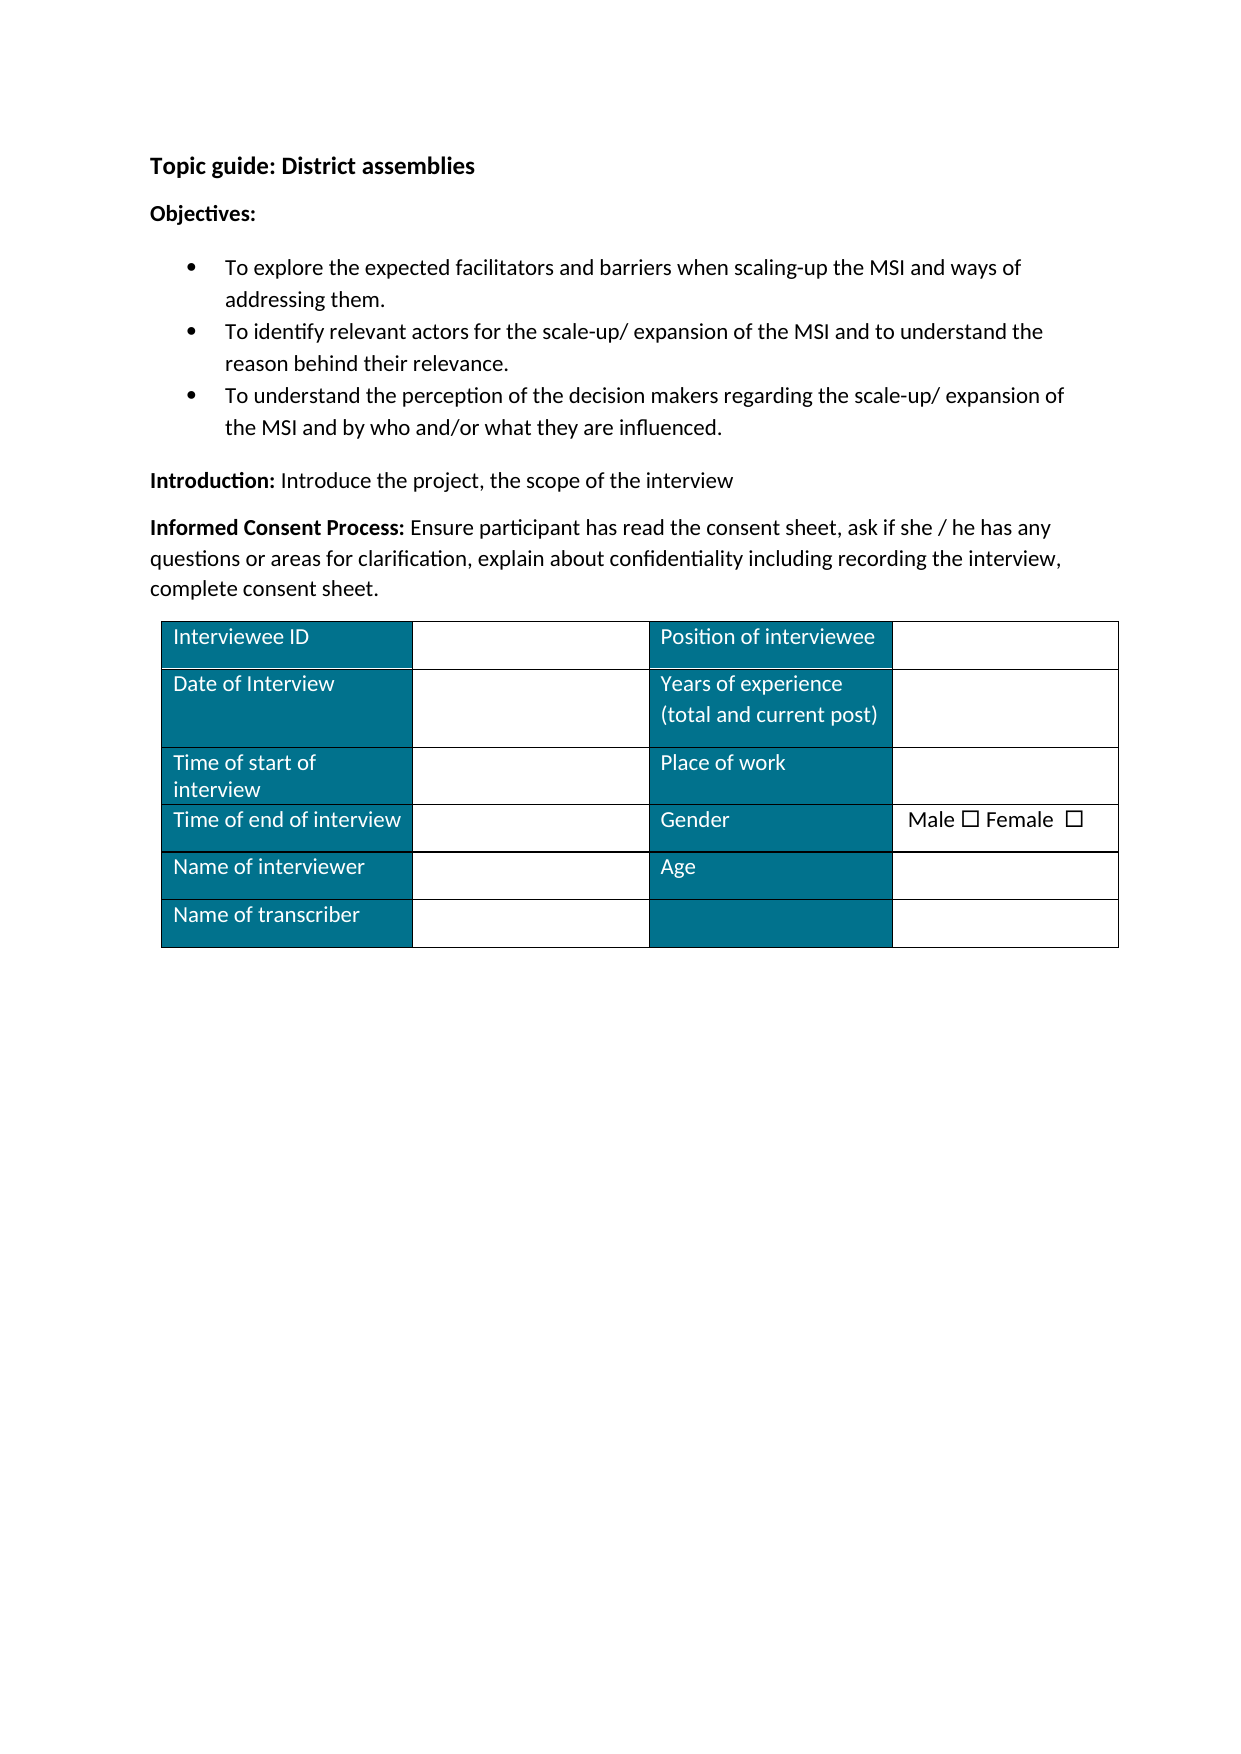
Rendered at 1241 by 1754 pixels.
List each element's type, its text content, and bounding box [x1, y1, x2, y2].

table_cell [413, 853, 649, 899]
table_cell [413, 900, 649, 947]
text Objectives: [150, 199, 1090, 228]
list To identify relevant actors for the scale-up/ expansion of the MSI and to understand the reason behind their relevance. [187, 317, 1090, 377]
table_header Interviewee ID [162, 622, 412, 668]
table_cell Date of Interview [162, 670, 412, 747]
text Topic guide: District assemblies [150, 150, 1090, 181]
table_cell Male Female [893, 805, 1118, 851]
table_header [413, 622, 649, 668]
table_cell [893, 900, 1118, 947]
list To understand the perception of the decision makers regarding the scale-up/ expansion of the MSI and by who and/or what they are influenced. [187, 381, 1090, 442]
table_cell Age [650, 853, 892, 899]
table_cell [413, 748, 649, 804]
text Introduction: Introduce the project, the scope of the interview [150, 467, 1090, 494]
table_cell Name of interviewer [162, 853, 412, 899]
table_cell Time of end of interview [162, 805, 412, 851]
table_cell Gender [650, 805, 892, 851]
table_cell [893, 670, 1118, 747]
text Informed Consent Process: Ensure participant has read the consent sheet, ask if she / he has any questions or areas for clarification, explain about confidentiality including recording the interview, complete consent sheet. [150, 513, 1090, 602]
table_header [893, 622, 1118, 668]
table_cell Time of start of interview [162, 748, 412, 804]
table_cell Name of transcriber [162, 900, 412, 947]
table_cell Years of experience (total and current post) [650, 670, 892, 747]
table_cell [413, 670, 649, 747]
table_cell Place of work [650, 748, 892, 804]
table_cell [650, 900, 892, 947]
table_header Position of interviewee [650, 622, 892, 668]
table_cell [893, 853, 1118, 899]
table_cell [893, 748, 1118, 804]
list To explore the expected facilitators and barriers when scaling-up the MSI and ways of addressing them. [187, 253, 1090, 313]
table_cell [413, 805, 649, 851]
